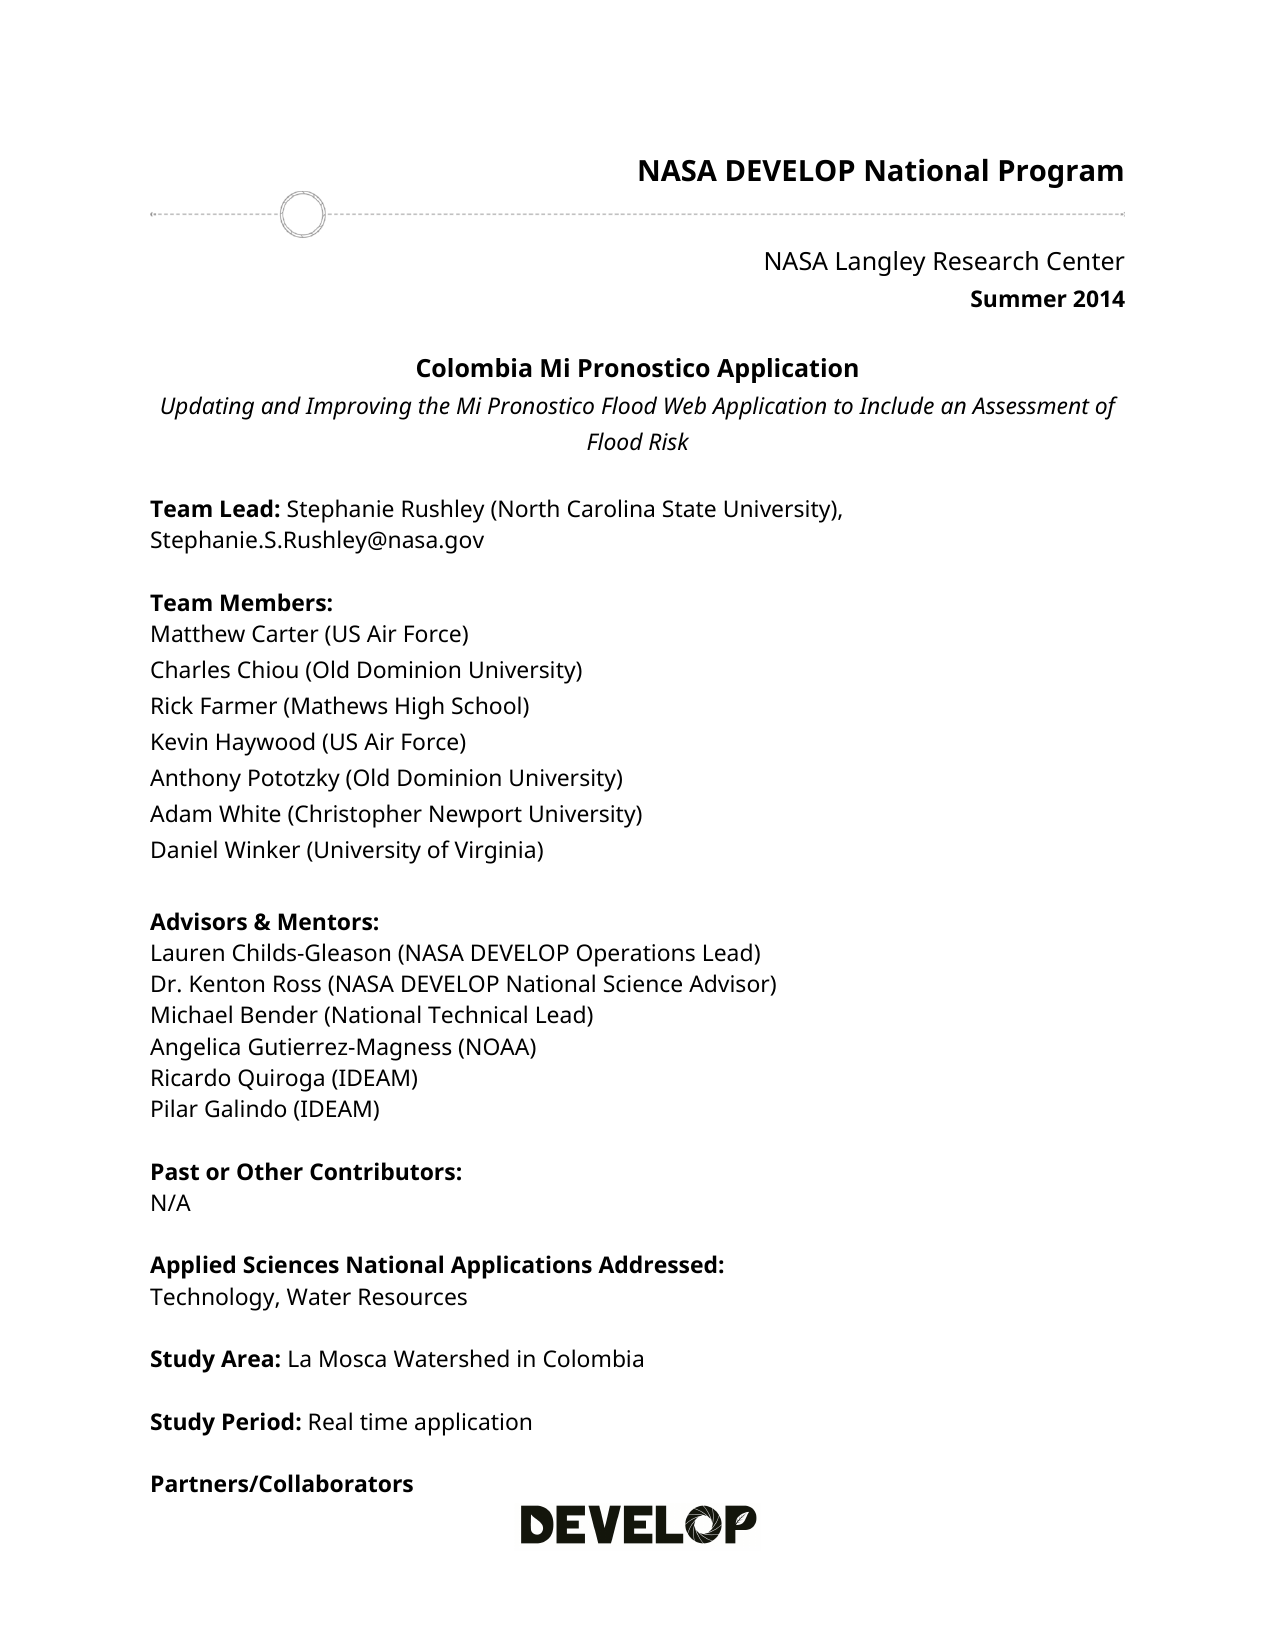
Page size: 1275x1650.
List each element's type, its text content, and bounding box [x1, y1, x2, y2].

text Rick Farmer (Mathews High School) [150, 690, 1125, 721]
text Summer 2014 [150, 283, 1125, 314]
text Daniel Winker (University of Virginia) [150, 834, 1125, 865]
text Dr. Kenton Ross (NASA DEVELOP National Science Advisor) [150, 968, 1125, 999]
text Partners/Collaborators [150, 1468, 1125, 1499]
text Updating and Improving the Mi Pronostico Flood Web Application to Include an Assessment of Flood Risk [150, 390, 1125, 457]
text Applied Sciences National Applications Addressed: [150, 1249, 1125, 1281]
text Angelica Gutierrez-Magness (NOAA) [150, 1031, 1125, 1062]
text Pilar Galindo (IDEAM) [150, 1093, 1125, 1124]
text Technology, Water Resources [150, 1281, 1125, 1312]
text NASA Langley Research Center [150, 239, 1125, 278]
text Colombia Mi Pronostico Application [150, 351, 1125, 385]
text Ricardo Quiroga (IDEAM) [150, 1062, 1125, 1093]
text Advisors & Mentors: [150, 906, 1125, 937]
text Lauren Childs-Gleason (NASA DEVELOP Operations Lead) [150, 937, 1125, 968]
text Adam White (Christopher Newport University) [150, 798, 1125, 829]
text Team Lead: Stephanie Rushley (North Carolina State University), Stephanie.S.Rushley@nasa.gov [150, 493, 1125, 556]
text Study Area: La Mosca Watershed in Colombia [150, 1343, 1125, 1374]
text Michael Bender (National Technical Lead) [150, 999, 1125, 1031]
text Anthony Pototzky (Old Dominion University) [150, 762, 1125, 793]
picture [150, 189, 1125, 239]
text Team Members: [150, 587, 1125, 618]
text Matthew Carter (US Air Force) [150, 618, 1125, 649]
picture [514, 1503, 761, 1551]
text Study Period: Real time application [150, 1406, 1125, 1437]
text NASA DEVELOP National Program [150, 150, 1125, 189]
text Kevin Haywood (US Air Force) [150, 726, 1125, 757]
text N/A [150, 1187, 1125, 1218]
text Past or Other Contributors: [150, 1156, 1125, 1187]
text Charles Chiou (Old Dominion University) [150, 654, 1125, 685]
